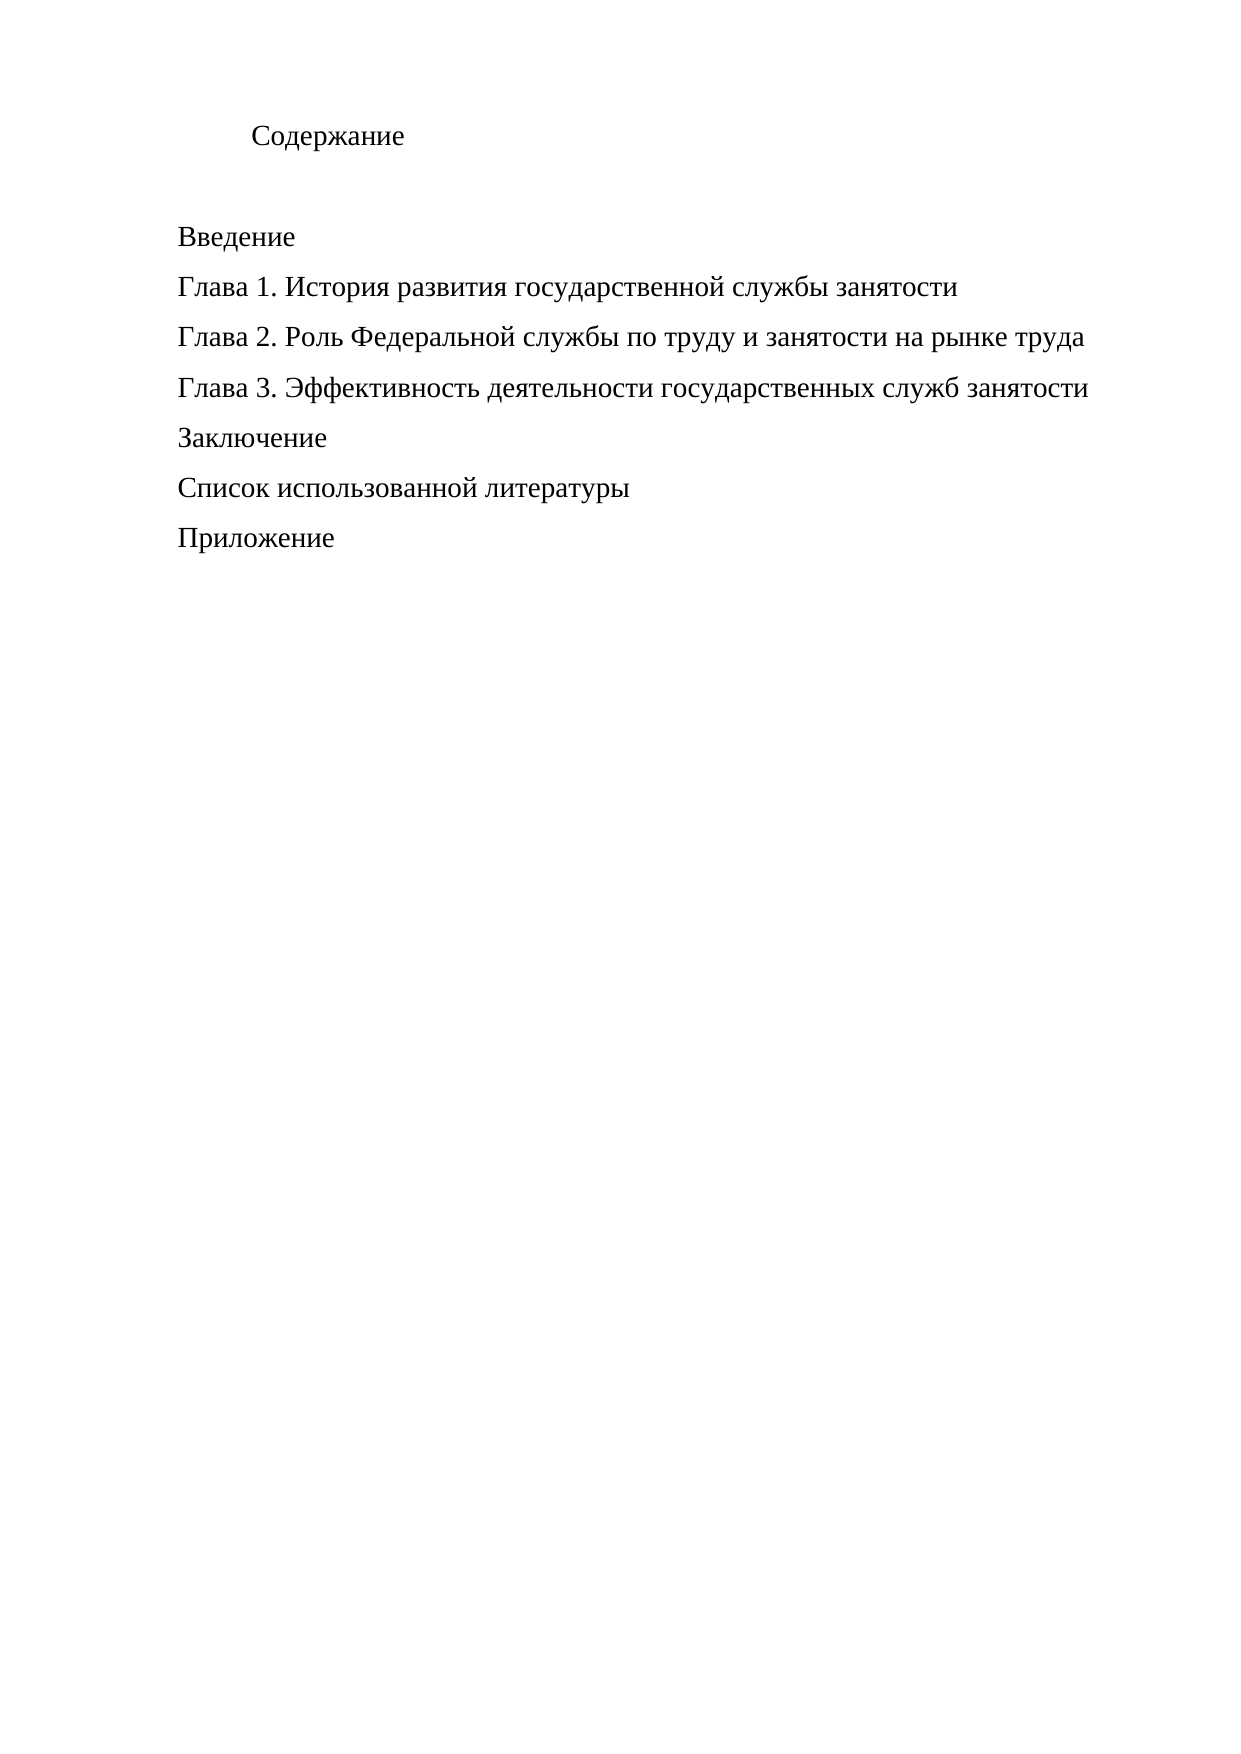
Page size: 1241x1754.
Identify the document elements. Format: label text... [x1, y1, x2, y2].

text Содержание [177, 118, 1152, 152]
text Заключение [177, 420, 1152, 453]
text Глава 3. Эффективность деятельности государственных служб занятости [177, 370, 1152, 403]
text Приложение [177, 521, 1152, 554]
text Введение [177, 219, 1152, 252]
text Список использованной литературы [177, 470, 1152, 504]
text Глава 2. Роль Федеральной службы по труду и занятости на рынке труда [177, 319, 1152, 353]
text Глава 1. История развития государственной службы занятости [177, 269, 1152, 303]
